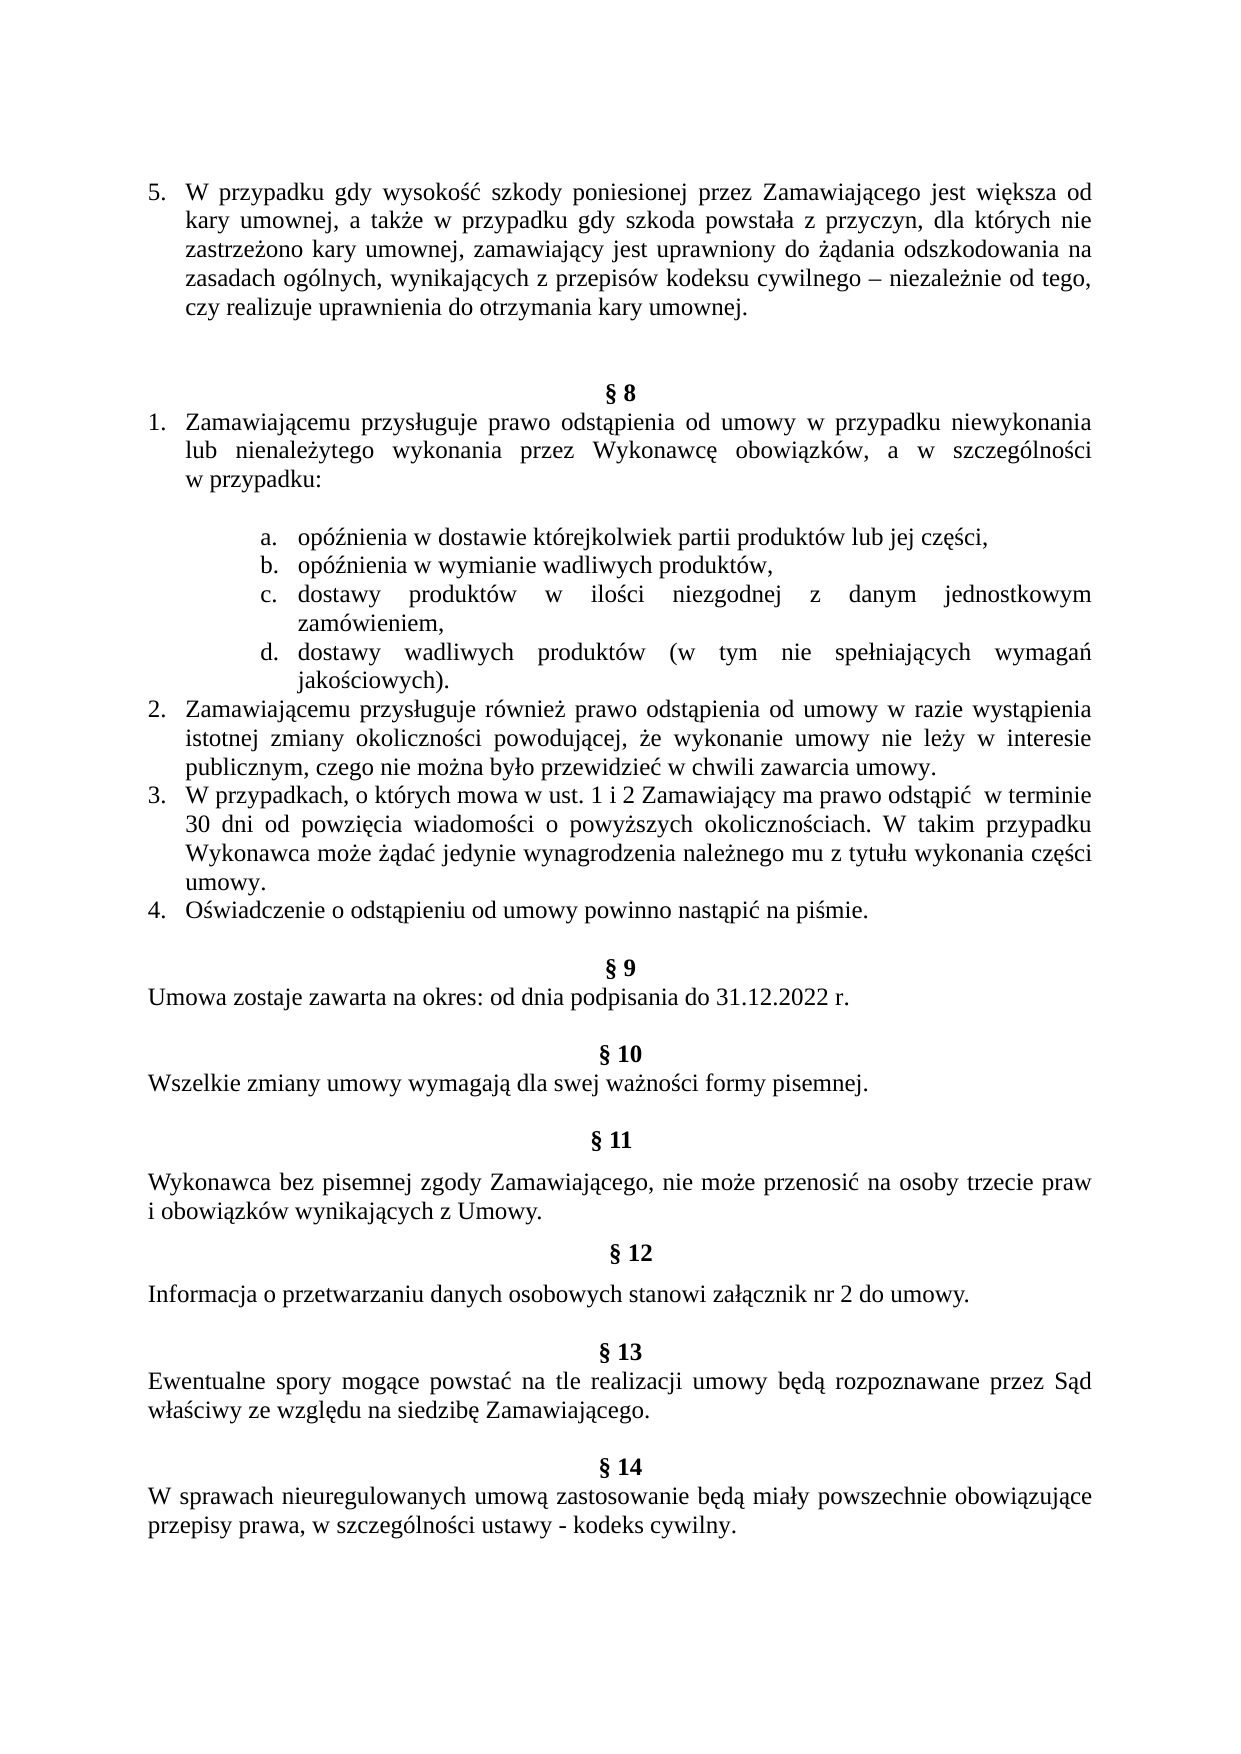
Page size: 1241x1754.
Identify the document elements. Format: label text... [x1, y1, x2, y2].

list W przypadkach, o których mowa w ust. 1 i 2 Zamawiający ma prawo odstąpić w terminie 30 dni od powzięcia wiadomości o powyższych okolicznościach. W takim przypadku Wykonawca może żądać jedynie wynagrodzenia należnego mu z tytułu wykonania części umowy. [148, 781, 1093, 896]
list W przypadku gdy wysokość szkody poniesionej przez Zamawiającego jest większa od kary umownej, a także w przypadku gdy szkoda powstała z przyczyn, dla których nie zastrzeżono kary umownej, zamawiający jest uprawniony do żądania odszkodowania na zasadach ogólnych, wynikających z przepisów kodeksu cywilnego – niezależnie od tego, czy realizuje uprawnienia do otrzymania kary umownej. [148, 177, 1093, 321]
text § 14 [148, 1452, 1093, 1481]
text § 9 [148, 953, 1093, 982]
list dostawy wadliwych produktów (w tym nie spełniających wymagań jakościowych). [260, 637, 1093, 694]
text § 10 [148, 1039, 1093, 1068]
text Wszelkie zmiany umowy wymagają dla swej ważności formy pisemnej. [148, 1068, 1093, 1097]
text Wykonawca bez pisemnej zgody Zamawiającego, nie może przenosić na osoby trzecie praw i obowiązków wynikających z Umowy. [148, 1167, 1093, 1225]
list opóźnienia w dostawie którejkolwiek partii produktów lub jej części, [260, 522, 1093, 551]
list dostawy produktów w ilości niezgodnej z danym jednostkowym zamówieniem, [260, 579, 1093, 637]
text Ewentualne spory mogące powstać na tle realizacji umowy będą rozpoznawane przez Sąd właściwy ze względu na siedzibę Zamawiającego. [148, 1366, 1093, 1423]
text Informacja o przetwarzaniu danych osobowych stanowi załącznik nr 2 do umowy. [148, 1279, 1093, 1308]
text § 12 [148, 1238, 1093, 1267]
list Zamawiającemu przysługuje również prawo odstąpienia od umowy w razie wystąpienia istotnej zmiany okoliczności powodującej, że wykonanie umowy nie leży w interesie publicznym, czego nie można było przewidzieć w chwili zawarcia umowy. [148, 694, 1093, 781]
text § 13 [148, 1337, 1093, 1366]
text W sprawach nieuregulowanych umową zastosowanie będą miały powszechnie obowiązujące przepisy prawa, w szczególności ustawy - kodeks cywilny. [148, 1481, 1093, 1538]
list Oświadczenie o odstąpieniu od umowy powinno nastąpić na piśmie. [148, 896, 1093, 924]
text § 8 [148, 378, 1093, 407]
list opóźnienia w wymianie wadliwych produktów, [260, 551, 1093, 579]
text § 11 [148, 1126, 1093, 1154]
list Zamawiającemu przysługuje prawo odstąpienia od umowy w przypadku niewykonania lub nienależytego wykonania przez Wykonawcę obowiązków, a w szczególności w przypadku: [148, 407, 1093, 493]
text Umowa zostaje zawarta na okres: od dnia podpisania do 31.12.2022 r. [148, 982, 1093, 1011]
